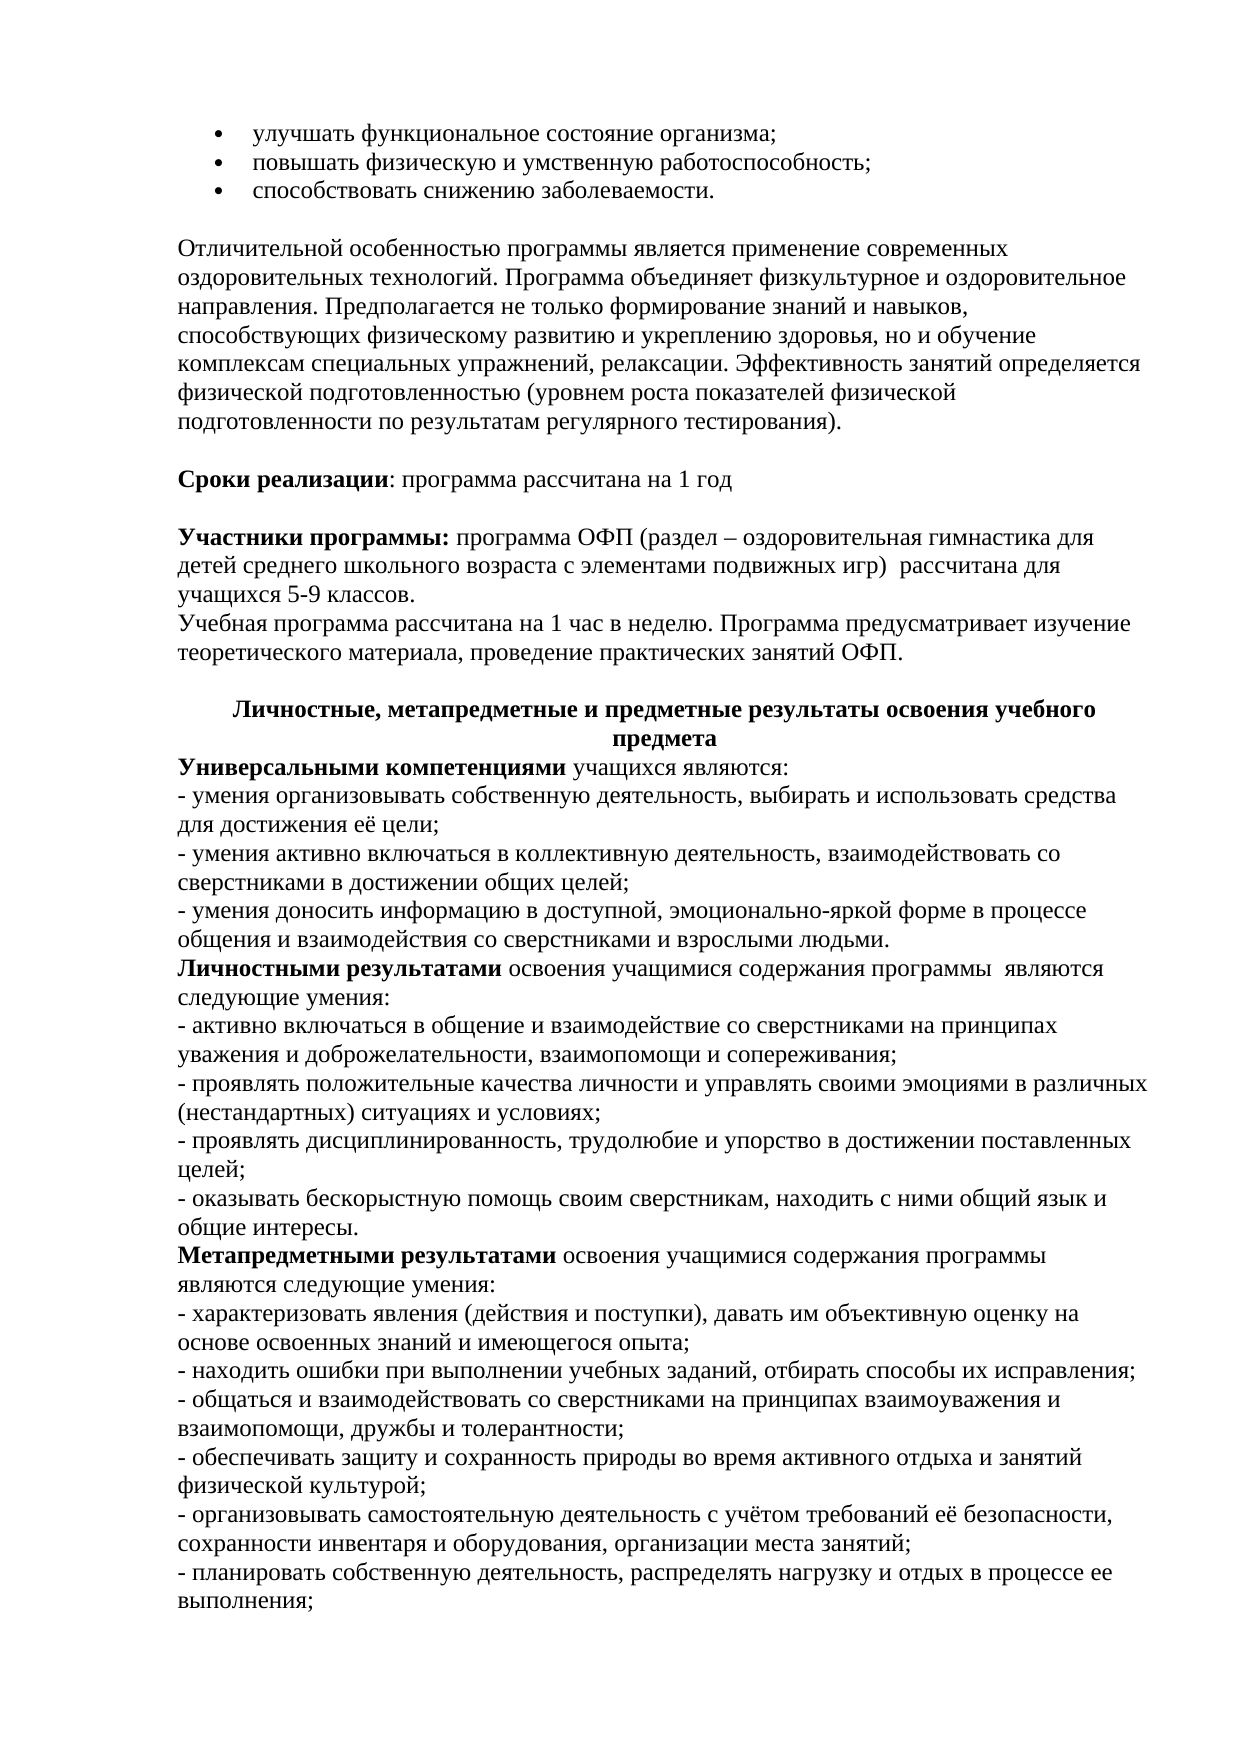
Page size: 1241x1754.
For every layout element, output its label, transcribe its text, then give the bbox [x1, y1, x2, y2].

text Учебная программа рассчитана на 1 час в неделю. Программа предусматривает изучение теоретического материала, проведение практических занятий ОФП. [177, 608, 1152, 666]
text Личностными результатами освоения учащимися содержания программы являются следующие умения: [177, 953, 1152, 1011]
list улучшать функциональное состояние организма; [215, 118, 1152, 147]
text - проявлять дисциплинированность, трудолюбие и упорство в достижении поставленных целей; [177, 1126, 1152, 1183]
text Участники программы: программа ОФП (раздел – оздоровительная гимнастика для детей среднего школьного возраста с элементами подвижных игр) рассчитана для учащихся 5-9 классов. [177, 522, 1152, 608]
text - умения активно включаться в коллективную деятельность, взаимодействовать со сверстниками в достижении общих целей; [177, 838, 1152, 896]
text - находить ошибки при выполнении учебных заданий, отбирать способы их исправления; [177, 1356, 1152, 1384]
text - активно включаться в общение и взаимодействие со сверстниками на принципах уважения и доброжелательности, взаимопомощи и сопереживания; [177, 1011, 1152, 1068]
text - оказывать бескорыстную помощь своим сверстникам, находить с ними общий язык и общие интересы. [177, 1183, 1152, 1241]
text - организовывать самостоятельную деятельность с учётом требований её безопасности, сохранности инвентаря и оборудования, организации места занятий; [177, 1499, 1152, 1557]
text - характеризовать явления (действия и поступки), давать им объективную оценку на основе освоенных знаний и имеющегося опыта; [177, 1298, 1152, 1356]
text Сроки реализации: программа рассчитана на 1 год [177, 464, 1152, 493]
text - обеспечивать защиту и сохранность природы во время активного отдыха и занятий физической культурой; [177, 1442, 1152, 1499]
list повышать физическую и умственную работоспособность; [215, 147, 1152, 176]
text - планировать собственную деятельность, распределять нагрузку и отдых в процессе ее выполнения; [177, 1557, 1152, 1614]
text - общаться и взаимодействовать со сверстниками на принципах взаимоуважения и взаимопомощи, дружбы и толерантности; [177, 1384, 1152, 1442]
text Отличительной особенностью программы является применение современных оздоровительных технологий. Программа объединяет физкультурное и оздоровительное направления. Предполагается не только формирование знаний и навыков, способствующих физическому развитию и укреплению здоровья, но и обучение комплексам специальных упражнений, релаксации. Эффективность занятий определяется физической подготовленностью (уровнем роста показателей физической подготовленности по результатам регулярного тестирования). [177, 233, 1152, 435]
text Универсальными компетенциями учащихся являются: [177, 752, 1152, 781]
text - проявлять положительные качества личности и управлять своими эмоциями в различных (нестандартных) ситуациях и условиях; [177, 1068, 1152, 1126]
list способствовать снижению заболеваемости. [215, 176, 1152, 204]
text - умения доносить информацию в доступной, эмоционально-яркой форме в процессе общения и взаимодействия со сверстниками и взрослыми людьми. [177, 896, 1152, 953]
text Личностные, метапредметные и предметные результаты освоения учебного предмета [177, 694, 1152, 752]
text Метапредметными результатами освоения учащимися содержания программы являются следующие умения: [177, 1241, 1152, 1298]
text - умения организовывать собственную деятельность, выбирать и использовать средства для достижения её цели; [177, 781, 1152, 838]
